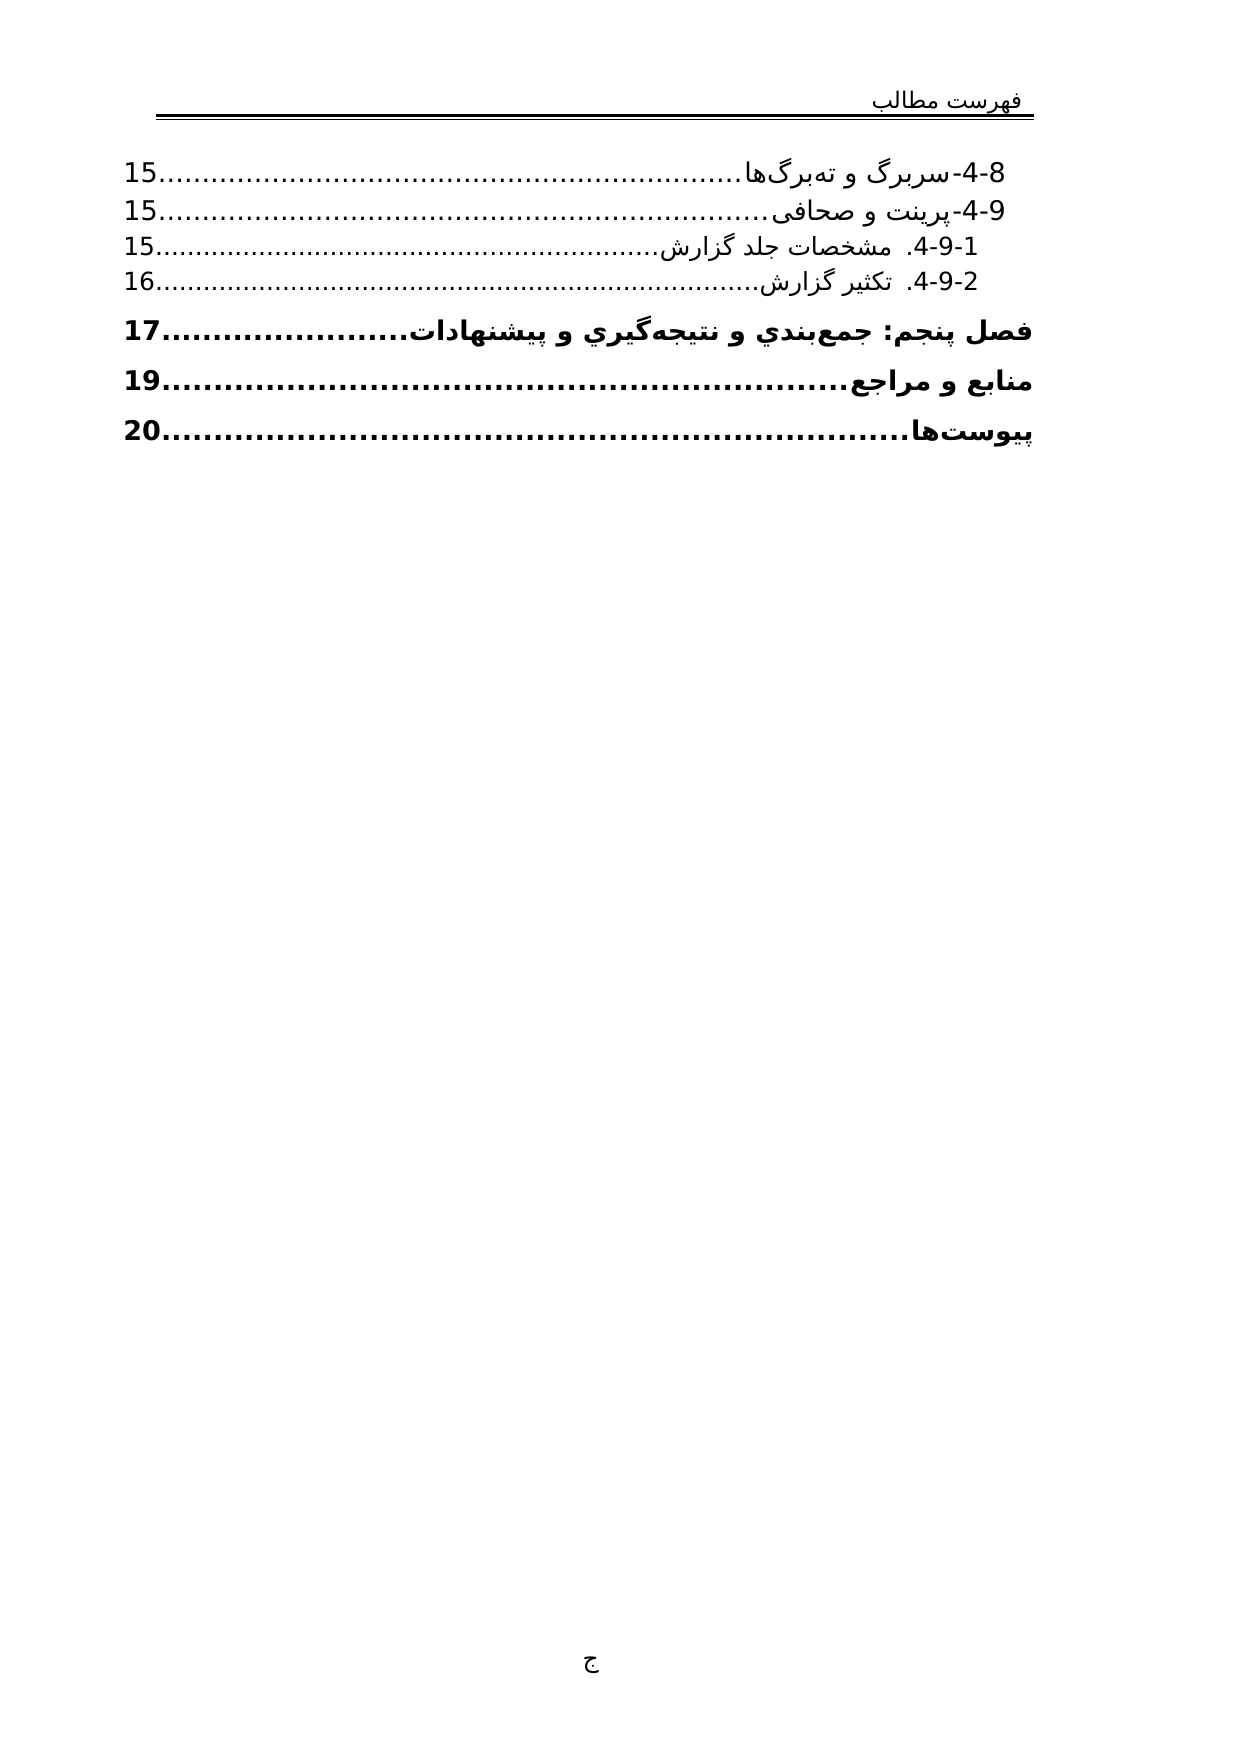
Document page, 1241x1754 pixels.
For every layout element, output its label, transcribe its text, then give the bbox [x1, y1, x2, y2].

text 4-8- سربرگ و ته‌برگ‌ها 15 [148, 157, 1033, 188]
text پيوست‌ها 20 [148, 416, 1033, 447]
text منابع و مراجع 19 [148, 365, 1033, 397]
text 4-9- پرینت و صحافی 15 [148, 195, 1033, 226]
text فصل پنجم: جمع‌بندي و نتيجه‌گيري و پیشنهادات 17 [148, 315, 1033, 347]
text 4-9-1. مشخصات جلد گزارش 15 [148, 233, 1033, 262]
text 4-9-2. تکثیر گزارش 16 [148, 268, 1033, 297]
